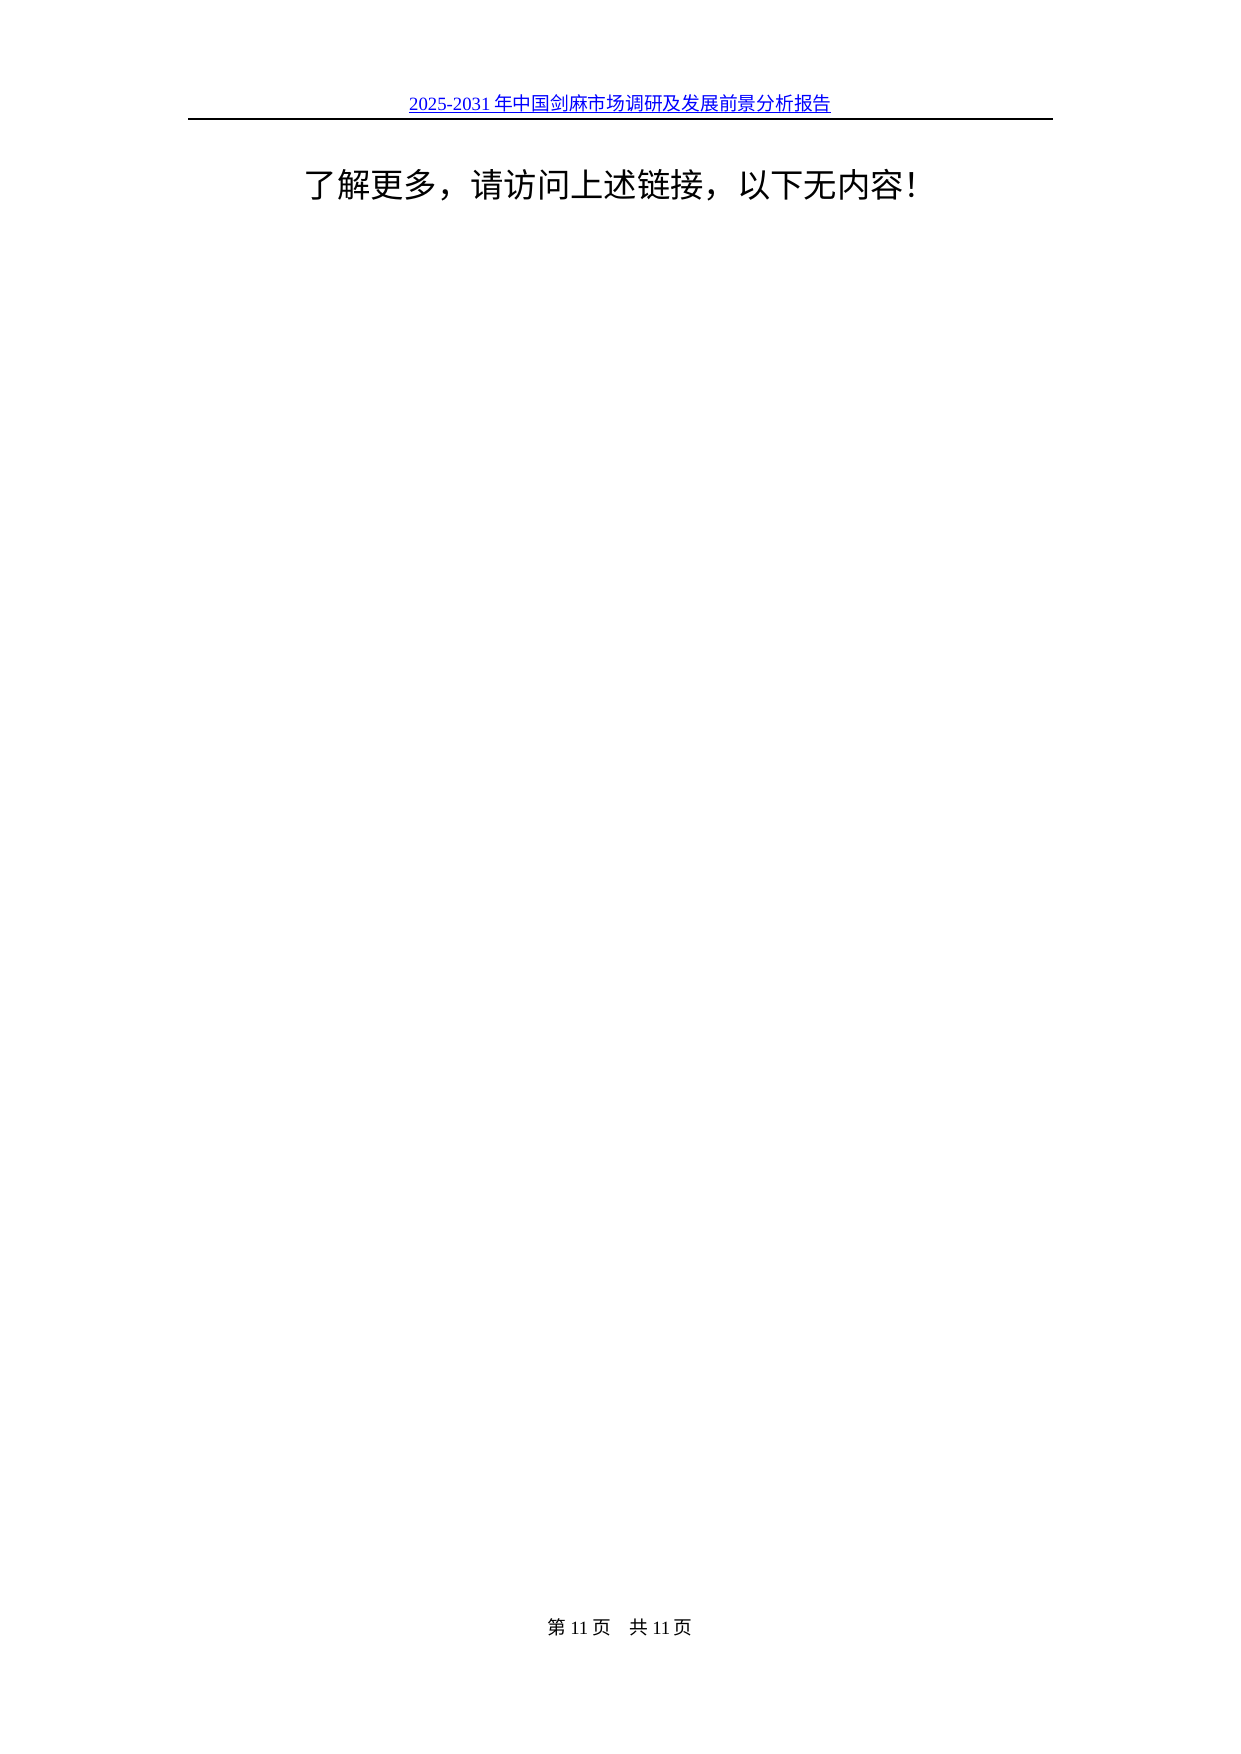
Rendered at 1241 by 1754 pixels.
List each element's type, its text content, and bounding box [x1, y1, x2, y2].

title 了解更多，请访问上述链接，以下无内容！ [187, 150, 1053, 215]
